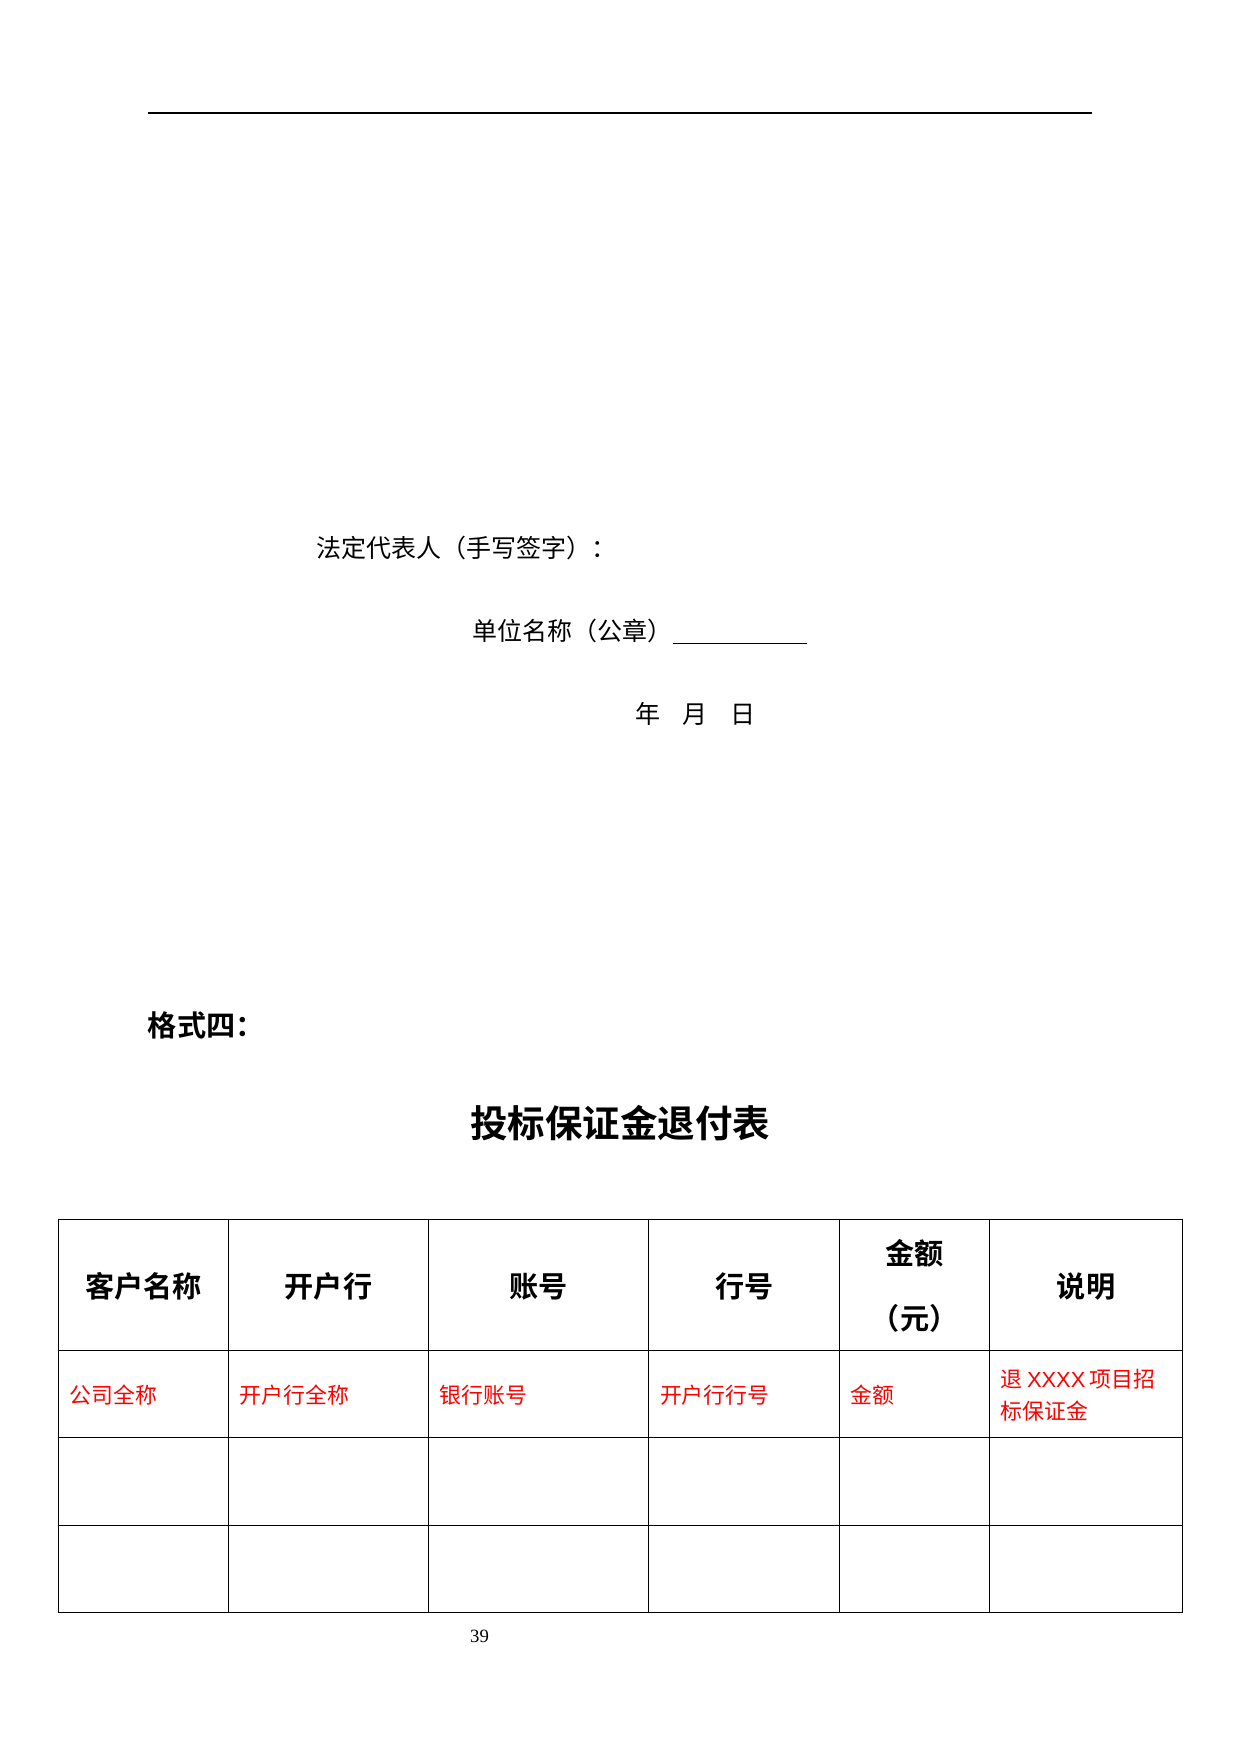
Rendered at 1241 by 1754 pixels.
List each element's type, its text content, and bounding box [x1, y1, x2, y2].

table_cell [59, 1526, 228, 1612]
table_cell 公司全称 [59, 1351, 228, 1437]
text 法定代表人（手写签字）： [148, 514, 1092, 579]
table_cell 开户行全称 [229, 1351, 428, 1437]
table_header 说明 [990, 1220, 1182, 1349]
table_cell 银行账号 [429, 1351, 648, 1437]
text 单位名称（公章） [148, 597, 1034, 662]
table_header 金额（元） [840, 1220, 989, 1349]
text 年 月 日 [148, 680, 1098, 745]
table_cell 退XXXX项目招标保证金 [990, 1351, 1182, 1437]
table_cell 开户行行号 [649, 1351, 839, 1437]
table_cell [990, 1526, 1182, 1612]
table_cell 金额 [840, 1351, 989, 1437]
table_cell [990, 1438, 1182, 1524]
table_cell [649, 1526, 839, 1612]
table_header 开户行 [229, 1220, 428, 1349]
table_cell [429, 1438, 648, 1524]
text 格式四： [148, 991, 1092, 1056]
table_cell [840, 1438, 989, 1524]
table_cell [429, 1526, 648, 1612]
table_header 账号 [429, 1220, 648, 1349]
table_header 行号 [649, 1220, 839, 1349]
table_cell [229, 1438, 428, 1524]
table_cell [59, 1438, 228, 1524]
table_cell [840, 1526, 989, 1612]
table_cell [229, 1526, 428, 1612]
table_cell [649, 1438, 839, 1524]
text 投标保证金退付表 [148, 1088, 1092, 1153]
table_header 客户名称 [59, 1220, 228, 1349]
